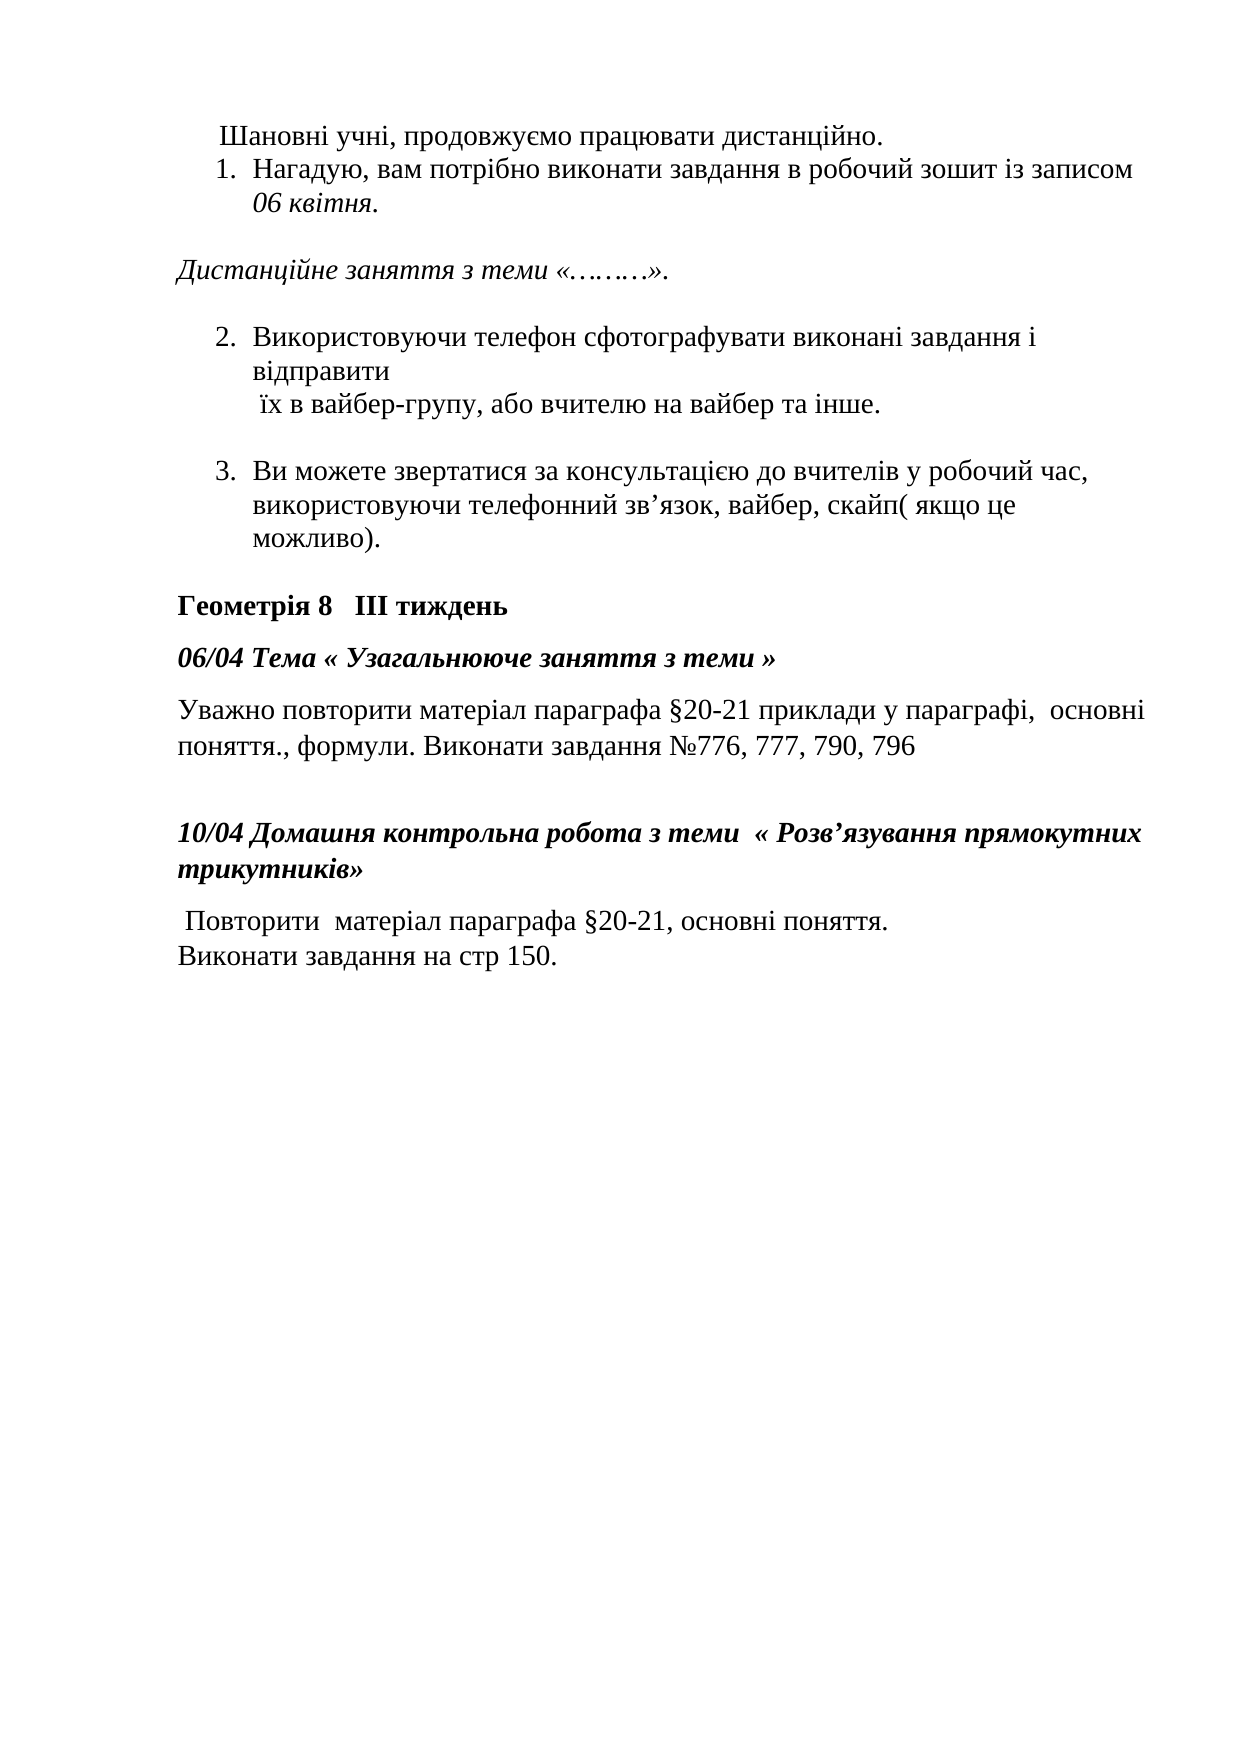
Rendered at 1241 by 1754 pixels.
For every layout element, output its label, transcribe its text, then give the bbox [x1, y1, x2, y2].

text Виконати завдання на стр 150. [177, 938, 1152, 972]
list 06 квітня. [252, 185, 1152, 219]
text Геометрія 8 ІІІ тиждень [177, 588, 1152, 621]
text Дистанційне заняття з теми «………». [177, 252, 1152, 286]
text Уважно повторити матеріал параграфа §20-21 приклади у параграфі, основні поняття., формули. Виконати завдання №776, 777, 790, 796 [177, 692, 1152, 761]
list Ви можете звертатися за консультацією до вчителів у робочий час, використовуючи телефонний зв’язок, вайбер, скайп( якщо це можливо). [215, 453, 1152, 554]
list Використовуючи телефон сфотографувати виконані завдання і відправити [215, 319, 1152, 386]
text 10/04 Домашня контрольна робота з теми « Розв’язування прямокутних трикутників» [177, 815, 1152, 884]
list Нагадую, вам потрібно виконати завдання в робочий зошит із записом [215, 152, 1152, 185]
text Шановні учні, продовжуємо працювати дистанційно. [177, 118, 1152, 152]
text 06/04 Тема « Узагальнююче заняття з теми » [177, 640, 1152, 673]
list їх в вайбер-групу, або вчителю на вайбер та інше. [252, 386, 1152, 420]
text Повторити матеріал параграфа §20-21, основні поняття. [177, 903, 1152, 937]
